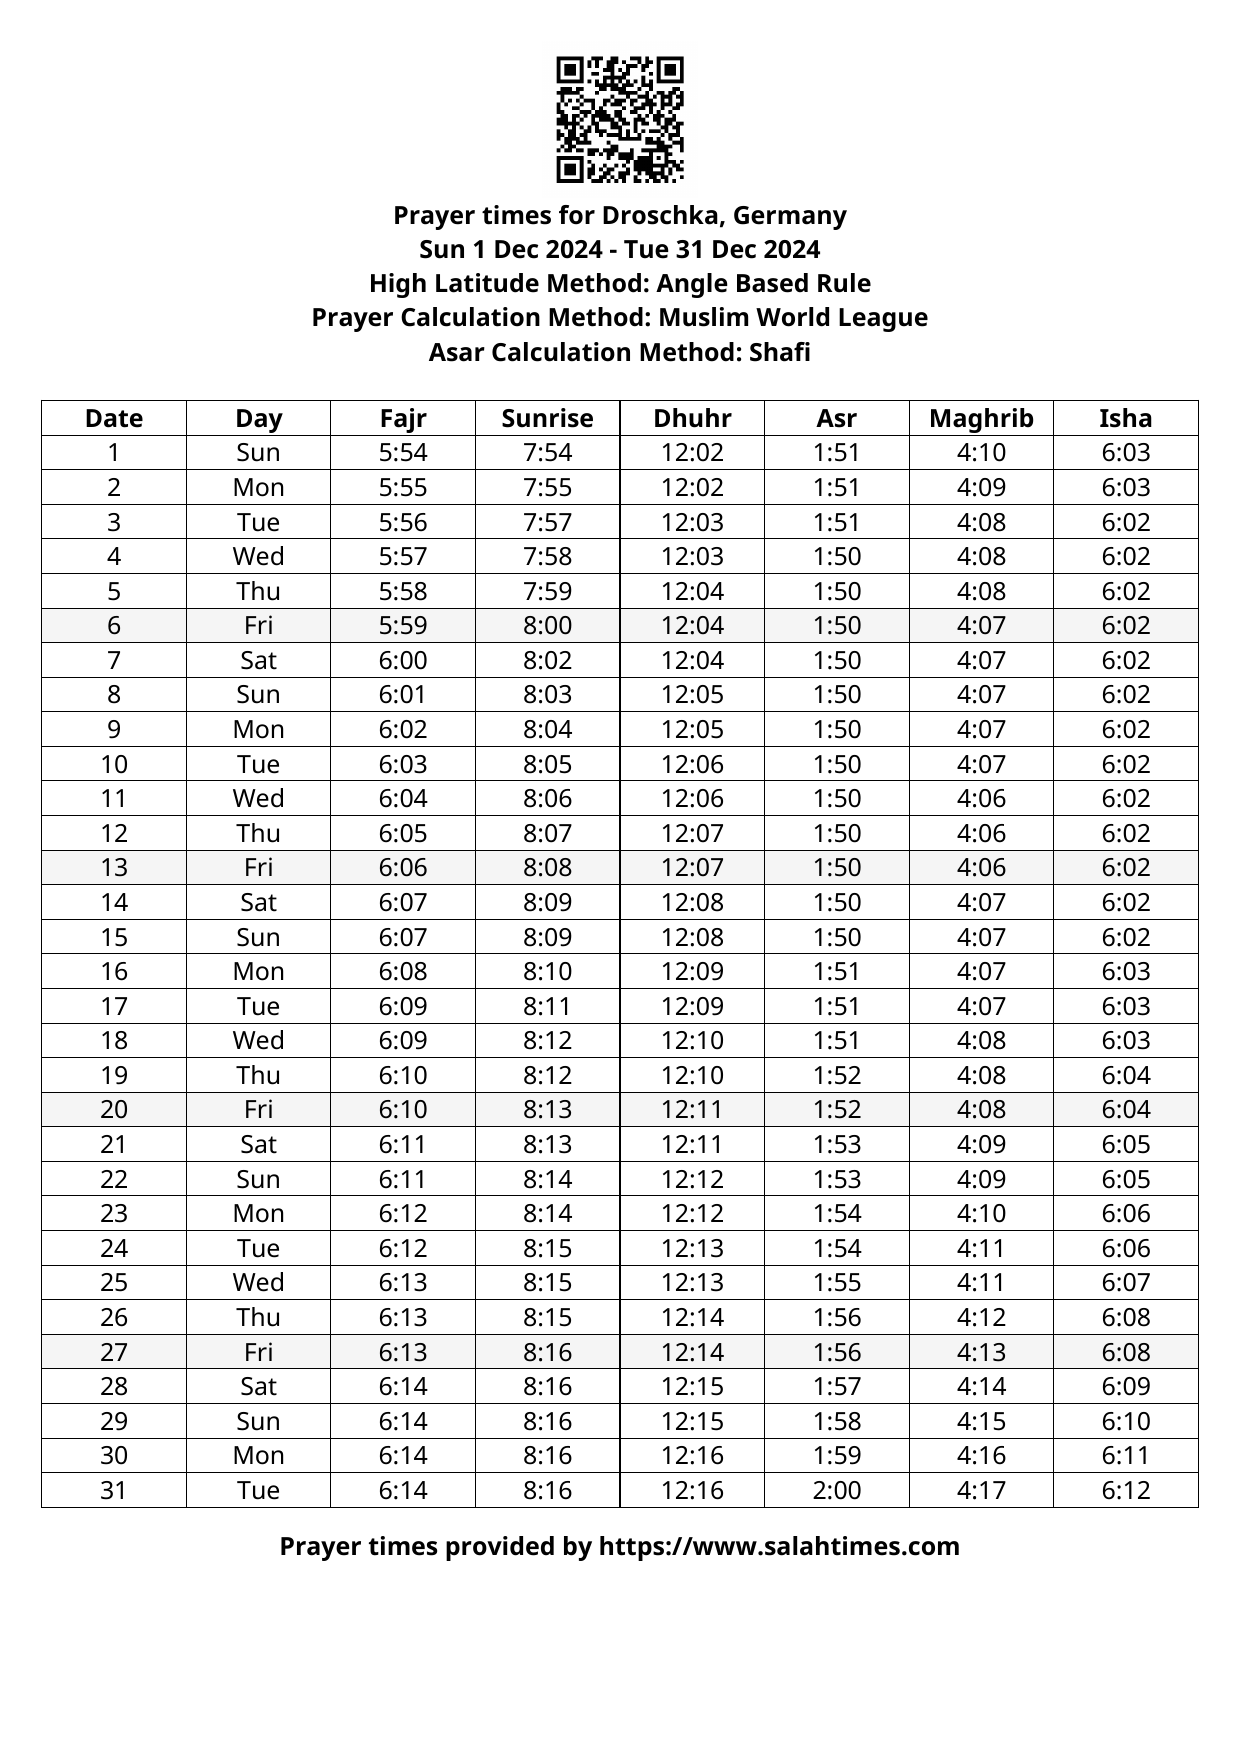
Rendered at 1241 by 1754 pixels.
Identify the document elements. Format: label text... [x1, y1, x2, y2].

table_cell 10 [42, 747, 186, 780]
table_cell 12:10 [621, 1024, 764, 1057]
table_cell 6:12 [331, 1196, 475, 1230]
table_cell 12:13 [621, 1266, 764, 1299]
table_cell 12:08 [621, 920, 764, 953]
table_cell 12:05 [621, 678, 764, 711]
table_cell Sat [187, 643, 330, 677]
table_cell 8:09 [476, 920, 619, 953]
table_cell 4:11 [910, 1266, 1053, 1299]
table_cell 6:02 [331, 712, 475, 746]
table_cell 4:08 [910, 1058, 1053, 1092]
table_cell 12:11 [621, 1093, 764, 1126]
table_cell 25 [42, 1266, 186, 1299]
table_cell Mon [187, 470, 330, 504]
table_cell Mon [187, 1196, 330, 1230]
table_cell 4:10 [910, 1196, 1053, 1230]
table_cell 8:09 [476, 885, 619, 919]
table_cell 8:13 [476, 1093, 619, 1126]
table_cell 23 [42, 1196, 186, 1230]
table_cell 5 [42, 574, 186, 607]
table_cell 8:10 [476, 954, 619, 988]
table_cell 8:16 [476, 1404, 619, 1437]
table_cell 12:12 [621, 1196, 764, 1230]
table_cell 1:50 [765, 781, 909, 815]
text Asar Calculation Method: Shafi [42, 334, 1198, 368]
table_cell 6:13 [331, 1300, 475, 1334]
table_cell Sat [187, 885, 330, 919]
table_cell 12:14 [621, 1335, 764, 1368]
table_cell 26 [42, 1300, 186, 1334]
table_cell 8:16 [476, 1473, 619, 1507]
table_cell 8:05 [476, 747, 619, 780]
table_cell 12:15 [621, 1404, 764, 1437]
table_cell 1:50 [765, 851, 909, 884]
table_cell 5:58 [331, 574, 475, 607]
table_cell 8:15 [476, 1266, 619, 1299]
table_cell 8 [42, 678, 186, 711]
table_cell 1:52 [765, 1093, 909, 1126]
table_cell 12:15 [621, 1369, 764, 1403]
table_cell 1:54 [765, 1196, 909, 1230]
table_cell 1:52 [765, 1058, 909, 1092]
table_cell 4:07 [910, 747, 1053, 780]
table_cell 1:50 [765, 712, 909, 746]
table_cell 4:09 [910, 1162, 1053, 1195]
table_cell 1 [42, 436, 186, 469]
table_cell 6:02 [1054, 816, 1198, 849]
table_cell 8:15 [476, 1300, 619, 1334]
table_cell 1:58 [765, 1404, 909, 1437]
table_cell 4:07 [910, 609, 1053, 642]
table_cell 12:09 [621, 989, 764, 1022]
table_cell 4:11 [910, 1231, 1053, 1264]
table_cell Fri [187, 609, 330, 642]
table_cell 12:02 [621, 470, 764, 504]
table_header Dhuhr [621, 401, 764, 434]
table_cell 1:51 [765, 954, 909, 988]
table_cell 12:04 [621, 643, 764, 677]
table_cell 1:54 [765, 1231, 909, 1264]
text Prayer Calculation Method: Muslim World League [42, 300, 1198, 334]
table_cell 31 [42, 1473, 186, 1507]
table_cell 6:13 [331, 1335, 475, 1368]
table_cell 6:02 [1054, 851, 1198, 884]
table_cell 13 [42, 851, 186, 884]
table_cell 12:16 [621, 1473, 764, 1507]
table_cell 5:55 [331, 470, 475, 504]
table_cell Wed [187, 539, 330, 573]
table_cell 12:02 [621, 436, 764, 469]
table_cell Sun [187, 678, 330, 711]
text Prayer times provided by https://www.salahtimes.com [42, 1528, 1198, 1563]
table_cell 2:00 [765, 1473, 909, 1507]
table_cell 12:14 [621, 1300, 764, 1334]
table_cell 4:15 [910, 1404, 1053, 1437]
table_cell 4:06 [910, 781, 1053, 815]
table_cell 27 [42, 1335, 186, 1368]
table_cell 1:55 [765, 1266, 909, 1299]
table_header Day [187, 401, 330, 434]
table_cell Tue [187, 1473, 330, 1507]
table_cell 12:09 [621, 954, 764, 988]
table_cell 1:50 [765, 609, 909, 642]
table_cell 4:07 [910, 920, 1053, 953]
table_cell 8:16 [476, 1369, 619, 1403]
table_cell Wed [187, 1024, 330, 1057]
table_cell 6:12 [1054, 1473, 1198, 1507]
table_cell 4:06 [910, 851, 1053, 884]
table_cell 6:01 [331, 678, 475, 711]
table_cell 6:11 [331, 1127, 475, 1161]
table_cell Sun [187, 436, 330, 469]
table_cell 6:08 [1054, 1335, 1198, 1368]
table_cell 12:07 [621, 851, 764, 884]
table_cell Mon [187, 712, 330, 746]
table_cell 1:50 [765, 643, 909, 677]
table_cell 4:08 [910, 1024, 1053, 1057]
table_cell 6:03 [1054, 1024, 1198, 1057]
table_cell 6:02 [1054, 505, 1198, 538]
table_cell 8:00 [476, 609, 619, 642]
table_cell 6 [42, 609, 186, 642]
table_cell 4:07 [910, 885, 1053, 919]
table_cell 9 [42, 712, 186, 746]
table_cell 14 [42, 885, 186, 919]
table_cell 12:03 [621, 539, 764, 573]
table_cell 6:09 [331, 989, 475, 1022]
text Sun 1 Dec 2024 - Tue 31 Dec 2024 [42, 232, 1198, 266]
table_cell Tue [187, 989, 330, 1022]
table_cell 6:06 [1054, 1196, 1198, 1230]
table_cell 28 [42, 1369, 186, 1403]
table_cell Fri [187, 1335, 330, 1368]
table_cell 6:02 [1054, 781, 1198, 815]
table_cell Sat [187, 1369, 330, 1403]
table_cell 1:50 [765, 678, 909, 711]
table_cell Sun [187, 920, 330, 953]
table_cell 4:12 [910, 1300, 1053, 1334]
table_cell 1:51 [765, 470, 909, 504]
table_cell Fri [187, 1093, 330, 1126]
table_cell 6:03 [1054, 470, 1198, 504]
table_cell 6:02 [1054, 747, 1198, 780]
table_cell Thu [187, 1300, 330, 1334]
table_cell 19 [42, 1058, 186, 1092]
table_cell 1:56 [765, 1335, 909, 1368]
table_cell 8:04 [476, 712, 619, 746]
table_cell 1:53 [765, 1127, 909, 1161]
table_cell 6:02 [1054, 539, 1198, 573]
table_cell 4:17 [910, 1473, 1053, 1507]
table_cell 8:12 [476, 1058, 619, 1092]
table_cell 4:07 [910, 643, 1053, 677]
table_cell 4:08 [910, 539, 1053, 573]
table_cell Thu [187, 574, 330, 607]
table_cell 6:14 [331, 1473, 475, 1507]
table_cell 4:08 [910, 505, 1053, 538]
table_cell 6:03 [1054, 436, 1198, 469]
table_cell 8:11 [476, 989, 619, 1022]
table_cell 8:14 [476, 1162, 619, 1195]
table_cell 6:06 [331, 851, 475, 884]
table_cell 12 [42, 816, 186, 849]
table_cell 6:04 [1054, 1058, 1198, 1092]
table_cell 7:55 [476, 470, 619, 504]
table_cell 6:03 [331, 747, 475, 780]
table_cell 4:09 [910, 1127, 1053, 1161]
table_cell 6:02 [1054, 920, 1198, 953]
table_cell 6:10 [331, 1093, 475, 1126]
table_cell 6:07 [331, 920, 475, 953]
table_cell 12:03 [621, 505, 764, 538]
table_cell 5:59 [331, 609, 475, 642]
table_cell 6:14 [331, 1404, 475, 1437]
table_cell 1:50 [765, 747, 909, 780]
table_cell 6:07 [331, 885, 475, 919]
picture [542, 41, 699, 198]
table_cell 6:02 [1054, 609, 1198, 642]
table_cell 6:05 [1054, 1127, 1198, 1161]
table_cell 1:50 [765, 539, 909, 573]
text High Latitude Method: Angle Based Rule [42, 266, 1198, 300]
table_cell 1:51 [765, 436, 909, 469]
table_cell 6:02 [1054, 712, 1198, 746]
table_cell 22 [42, 1162, 186, 1195]
table_cell 12:16 [621, 1439, 764, 1472]
table_cell 5:54 [331, 436, 475, 469]
table_cell 6:13 [331, 1266, 475, 1299]
table_cell 12:10 [621, 1058, 764, 1092]
table_cell 6:03 [1054, 989, 1198, 1022]
table_cell 6:04 [1054, 1093, 1198, 1126]
table_cell Sun [187, 1162, 330, 1195]
table_cell 6:14 [331, 1369, 475, 1403]
table_cell 21 [42, 1127, 186, 1161]
table_cell 3 [42, 505, 186, 538]
table_header Sunrise [476, 401, 619, 434]
table_cell 8:15 [476, 1231, 619, 1264]
table_cell 15 [42, 920, 186, 953]
table_cell 12:04 [621, 609, 764, 642]
table_cell 8:16 [476, 1439, 619, 1472]
table_cell 12:08 [621, 885, 764, 919]
table_cell Tue [187, 1231, 330, 1264]
table_cell 4:08 [910, 574, 1053, 607]
table_cell 8:07 [476, 816, 619, 849]
table_cell Thu [187, 816, 330, 849]
table_cell Wed [187, 1266, 330, 1299]
table_cell 4:16 [910, 1439, 1053, 1472]
table_header Maghrib [910, 401, 1053, 434]
table_cell 6:10 [1054, 1404, 1198, 1437]
table_cell 16 [42, 954, 186, 988]
table_cell Wed [187, 781, 330, 815]
table_cell 8:08 [476, 851, 619, 884]
table_cell 12:12 [621, 1162, 764, 1195]
table_cell Sat [187, 1127, 330, 1161]
table_cell 29 [42, 1404, 186, 1437]
table_cell 6:12 [331, 1231, 475, 1264]
table_cell 30 [42, 1439, 186, 1472]
table_cell 1:51 [765, 505, 909, 538]
table_cell 4:14 [910, 1369, 1053, 1403]
table_cell 8:14 [476, 1196, 619, 1230]
table_cell 4:10 [910, 436, 1053, 469]
table_cell 6:05 [331, 816, 475, 849]
table_cell 4:07 [910, 712, 1053, 746]
table_cell 1:53 [765, 1162, 909, 1195]
table_cell 12:06 [621, 747, 764, 780]
table_cell 6:08 [1054, 1300, 1198, 1334]
table_cell 12:05 [621, 712, 764, 746]
table_cell 6:07 [1054, 1266, 1198, 1299]
table_cell 6:03 [1054, 954, 1198, 988]
table_cell 1:57 [765, 1369, 909, 1403]
table_header Date [42, 401, 186, 434]
table_cell 6:02 [1054, 574, 1198, 607]
table_cell 12:04 [621, 574, 764, 607]
table_cell Mon [187, 1439, 330, 1472]
table_cell Tue [187, 505, 330, 538]
table_cell 5:56 [331, 505, 475, 538]
table_cell 4 [42, 539, 186, 573]
table_cell 5:57 [331, 539, 475, 573]
table_cell 4:06 [910, 816, 1053, 849]
table_cell 7:58 [476, 539, 619, 573]
table_cell 1:51 [765, 989, 909, 1022]
table_cell 12:11 [621, 1127, 764, 1161]
table_cell Tue [187, 747, 330, 780]
table_cell 1:50 [765, 885, 909, 919]
table_header Isha [1054, 401, 1198, 434]
table_cell 6:11 [331, 1162, 475, 1195]
table_cell 7 [42, 643, 186, 677]
table_cell 4:09 [910, 470, 1053, 504]
table_cell 12:07 [621, 816, 764, 849]
table_cell 6:14 [331, 1439, 475, 1472]
table_cell 6:02 [1054, 678, 1198, 711]
table_cell 4:13 [910, 1335, 1053, 1368]
table_cell Sun [187, 1404, 330, 1437]
table_cell 6:00 [331, 643, 475, 677]
table_header Fajr [331, 401, 475, 434]
table_cell 1:56 [765, 1300, 909, 1334]
table_cell 6:10 [331, 1058, 475, 1092]
table_cell 7:54 [476, 436, 619, 469]
table_cell 8:16 [476, 1335, 619, 1368]
table_cell 20 [42, 1093, 186, 1126]
table_cell 8:02 [476, 643, 619, 677]
table_cell 8:06 [476, 781, 619, 815]
table_cell 6:06 [1054, 1231, 1198, 1264]
table_cell 8:12 [476, 1024, 619, 1057]
table_cell 6:11 [1054, 1439, 1198, 1472]
table_cell 6:08 [331, 954, 475, 988]
table_cell 4:08 [910, 1093, 1053, 1126]
table_cell 2 [42, 470, 186, 504]
table_cell 7:57 [476, 505, 619, 538]
table_cell 6:04 [331, 781, 475, 815]
table_cell 18 [42, 1024, 186, 1057]
table_cell 24 [42, 1231, 186, 1264]
table_cell 7:59 [476, 574, 619, 607]
table_cell 1:51 [765, 1024, 909, 1057]
table_cell 17 [42, 989, 186, 1022]
table_cell 1:59 [765, 1439, 909, 1472]
table_cell 12:06 [621, 781, 764, 815]
table_cell 4:07 [910, 678, 1053, 711]
table_cell 1:50 [765, 816, 909, 849]
table_header Asr [765, 401, 909, 434]
table_cell 8:13 [476, 1127, 619, 1161]
table_cell 8:03 [476, 678, 619, 711]
table_cell Fri [187, 851, 330, 884]
table_cell 11 [42, 781, 186, 815]
table_cell 6:02 [1054, 885, 1198, 919]
table_cell Thu [187, 1058, 330, 1092]
table_cell 6:09 [1054, 1369, 1198, 1403]
table_cell 6:02 [1054, 643, 1198, 677]
table_cell 12:13 [621, 1231, 764, 1264]
text Prayer times for Droschka, Germany [42, 198, 1198, 232]
table_cell 1:50 [765, 574, 909, 607]
table_cell 6:05 [1054, 1162, 1198, 1195]
table_cell 4:07 [910, 954, 1053, 988]
table_cell Mon [187, 954, 330, 988]
table_cell 4:07 [910, 989, 1053, 1022]
table_cell 6:09 [331, 1024, 475, 1057]
table_cell 1:50 [765, 920, 909, 953]
